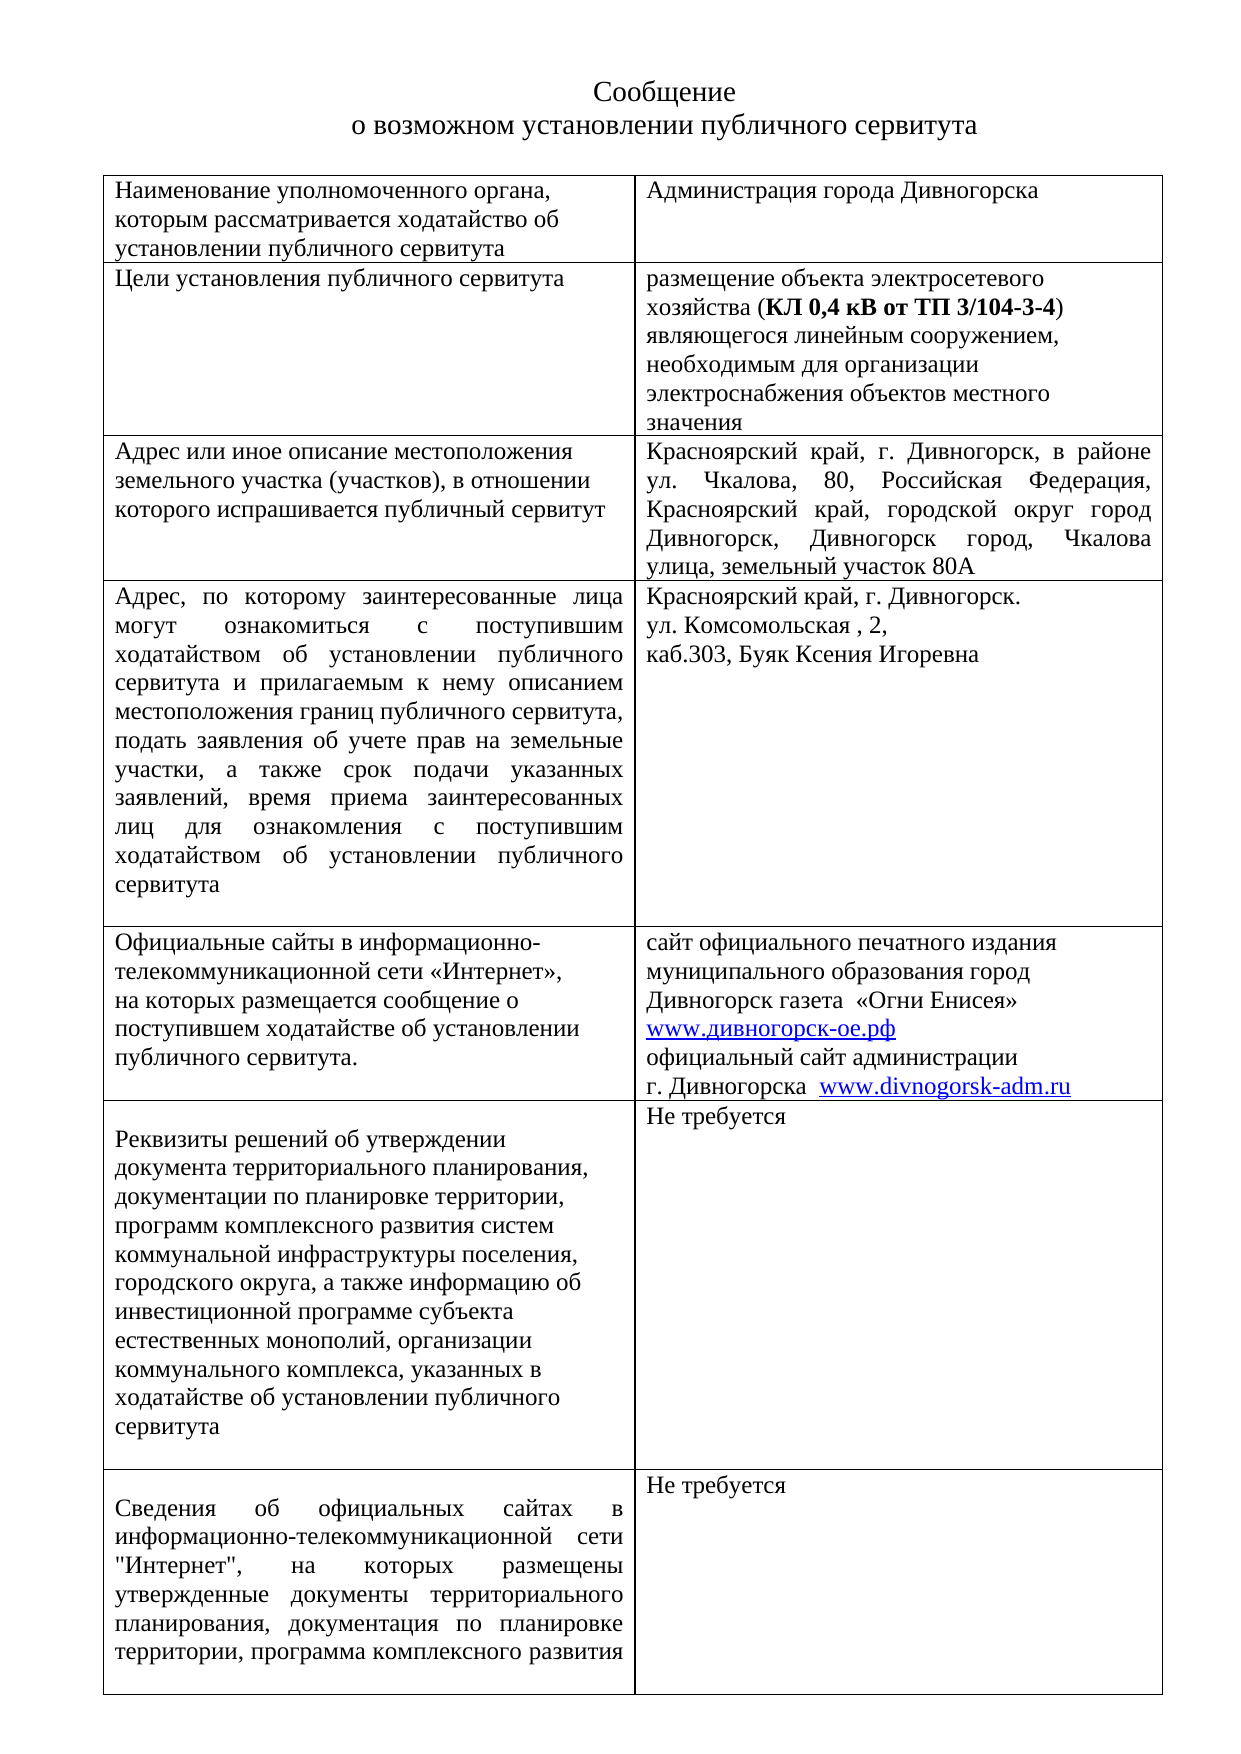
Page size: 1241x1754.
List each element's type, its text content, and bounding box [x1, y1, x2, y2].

table_cell Реквизиты решений об утверждении документа территориального планирования, документации по планировке территории, программ комплексного развития систем коммунальной инфраструктуры поселения, городского округа, а также информацию об инвестиционной программе субъекта естественных монополий, организации коммунального комплекса, указанных в ходатайстве об установлении публичного сервитута [104, 1101, 634, 1469]
table_cell Официальные сайты в информационно-телекоммуникационной сети «Интернет», на которых размещается сообщение о поступившем ходатайстве об установлении публичного сервитута. [104, 927, 634, 1100]
table_cell Не требуется [636, 1101, 1162, 1469]
table_cell Красноярский край, г. Дивногорск, в районе ул. Чкалова, 80, Российская Федерация, Красноярский край, городской округ город Дивногорск, Дивногорск город, Чкалова улица, земельный участок 80А [636, 436, 1162, 580]
table_header Наименование уполномоченного органа, которым рассматривается ходатайство об установлении публичного сервитута [104, 176, 634, 262]
table_cell Адрес или иное описание местоположения земельного участка (участков), в отношении которого испрашивается публичный сервитут [104, 436, 634, 580]
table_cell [104, 1470, 634, 1694]
table_header Администрация города Дивногорска [636, 176, 1162, 262]
table_cell Цели установления публичного сервитута [104, 263, 634, 435]
table_cell Красноярский край, г. Дивногорск. ул. Комсомольская , 2, каб.303, Буяк Ксения Игоревна [636, 581, 1162, 926]
table_cell Адрес, по которому заинтересованные лица могут ознакомиться с поступившим ходатайством об установлении публичного сервитута и прилагаемым к нему описанием местоположения границ публичного сервитута, подать заявления об учете прав на земельные участки, а также срок подачи указанных заявлений, время приема заинтересованных лиц для ознакомления с поступившим ходатайством об установлении публичного сервитута [104, 581, 634, 926]
table_cell сайт официального печатного издания муниципального образования город Дивногорск газета «Огни Енисея» www.дивногорск-ое.рф официальный сайт администрации г. Дивногорска www.divnogorsk-adm.ru [636, 927, 1162, 1100]
text Сообщение [177, 74, 1152, 107]
table_cell Не требуется [636, 1470, 1162, 1694]
text о возможном установлении публичного сервитута [177, 107, 1152, 141]
table_cell размещение объекта электросетевого хозяйства (КЛ 0,4 кВ от ТП 3/104-3-4) являющегося линейным сооружением, необходимым для организации электроснабжения объектов местного значения [636, 263, 1162, 435]
